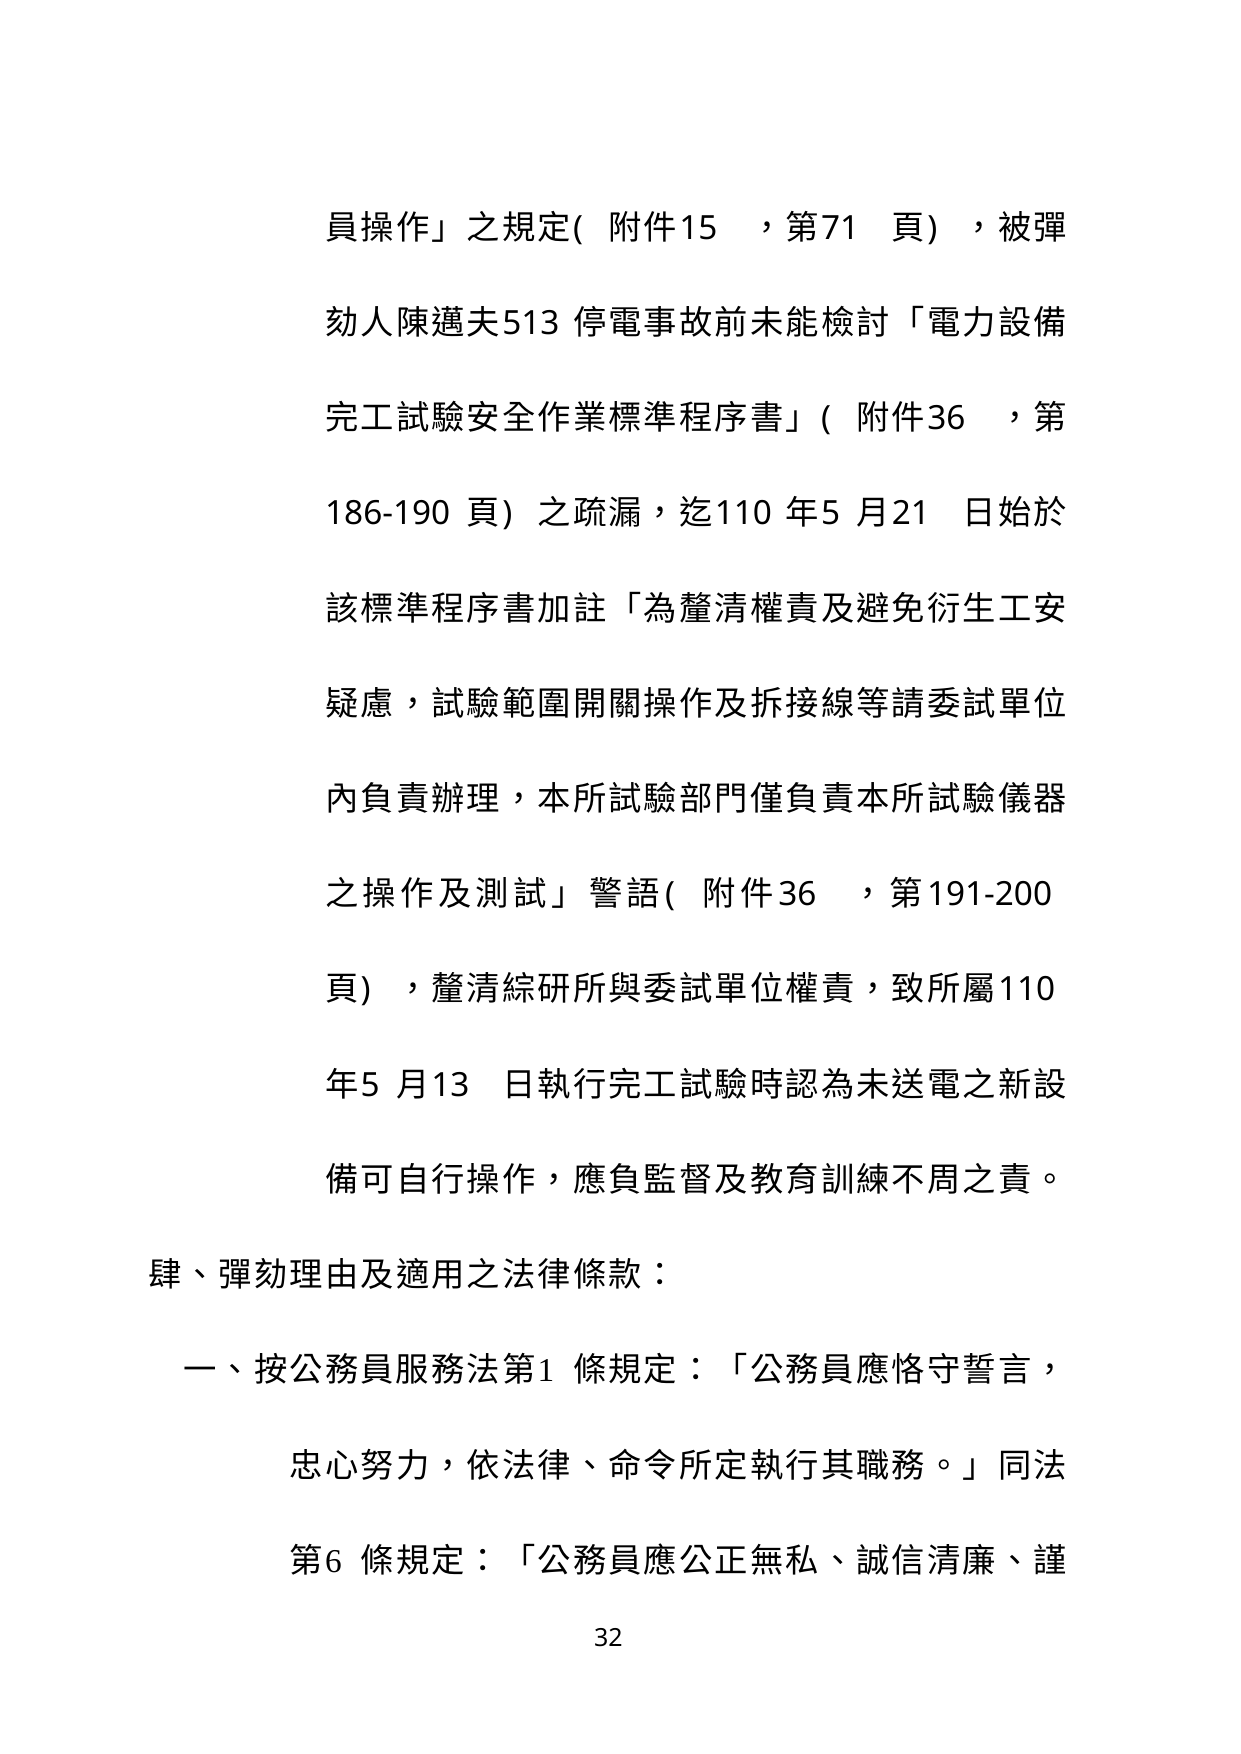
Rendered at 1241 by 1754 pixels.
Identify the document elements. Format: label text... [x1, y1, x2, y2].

subtitle 彈劾理由及適用之法律條款： [148, 1224, 1069, 1320]
subtitle 按公務員服務法第1條規定：「公務員應恪守誓言，忠心努力，依法律、命令所定執行其職務。」同法第6條規定：「公務員應公正無私、誠信清廉、謹慎勤勉，不得有損害公務員名譽及政府信譽之行為。」同法第8條規定：「公務員執行職務，應力求切實，不得畏難規避，互相推諉或無故稽延。」 [183, 1320, 1069, 1605]
